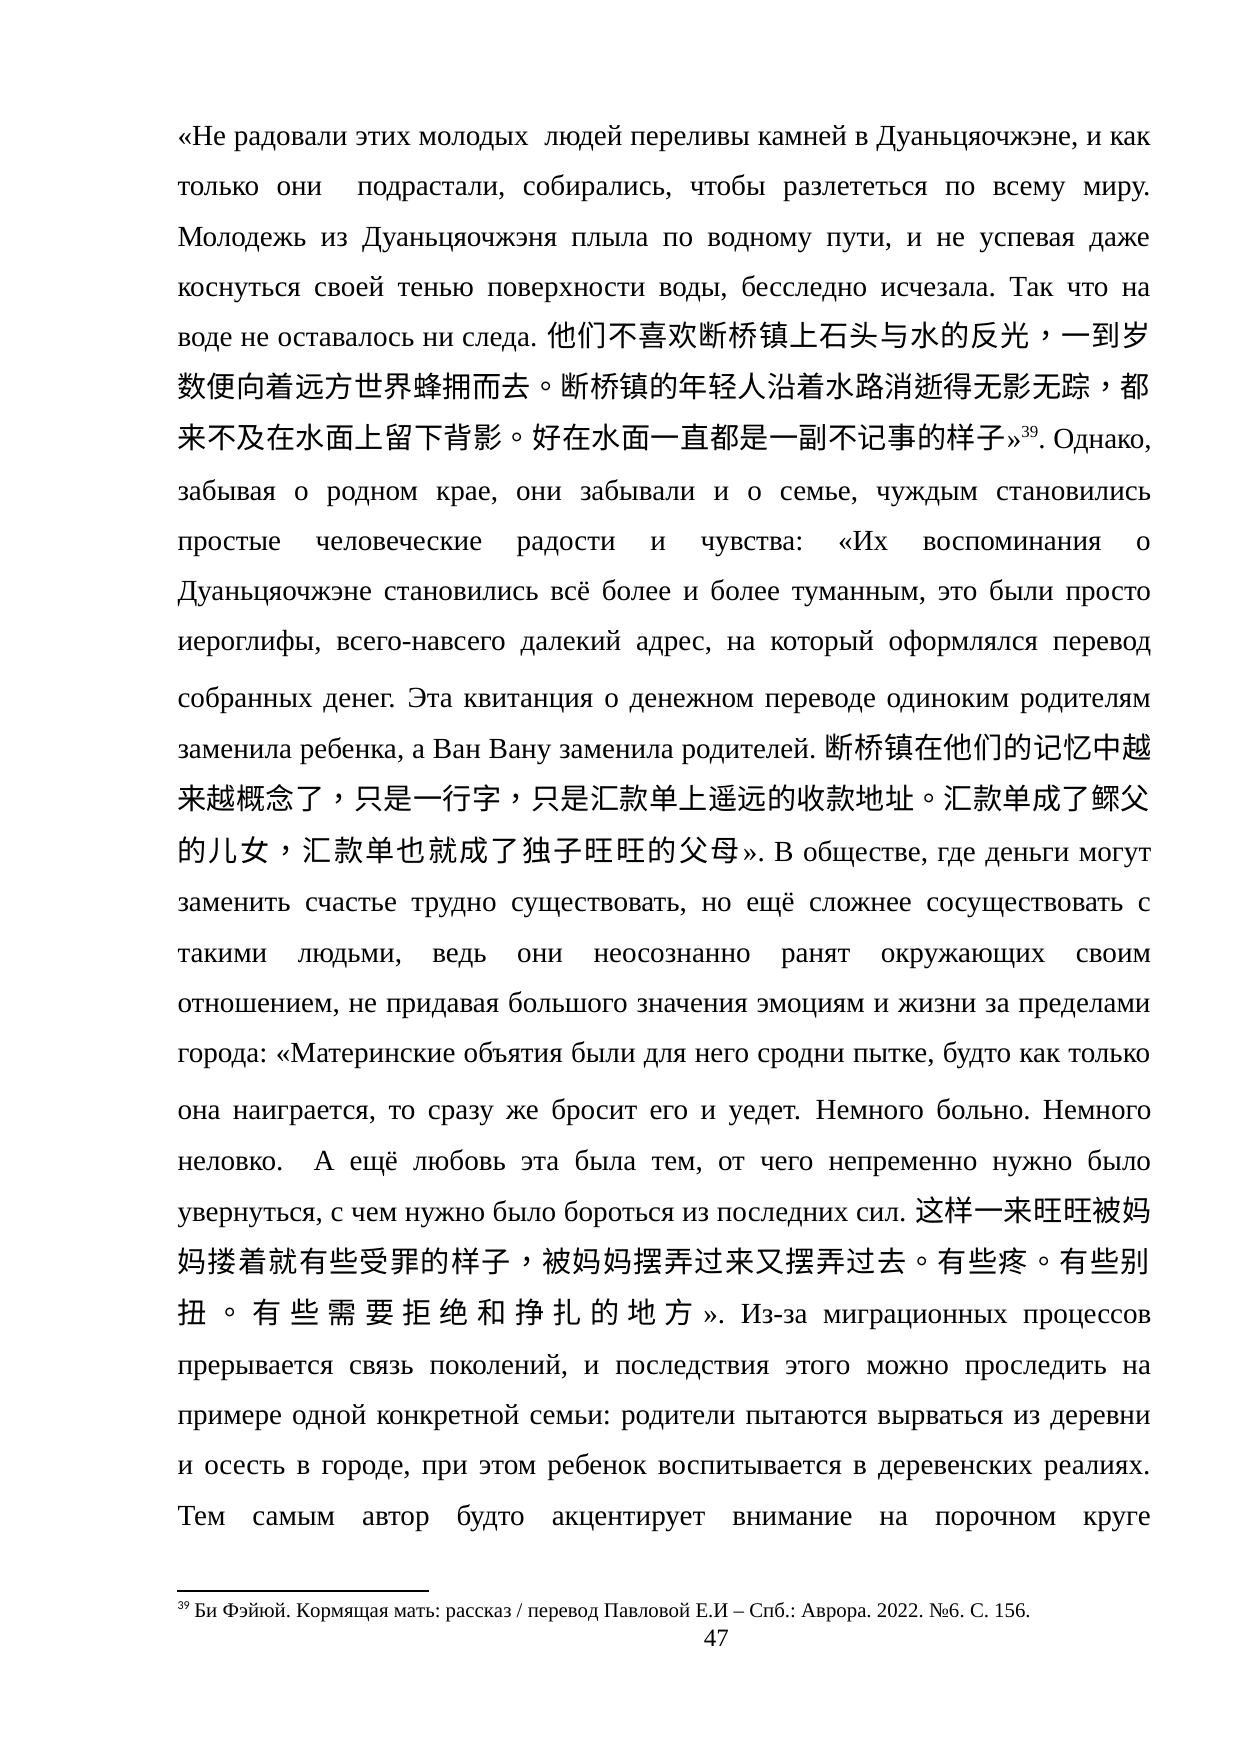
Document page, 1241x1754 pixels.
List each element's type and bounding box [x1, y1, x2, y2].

text [177, 118, 1152, 1531]
